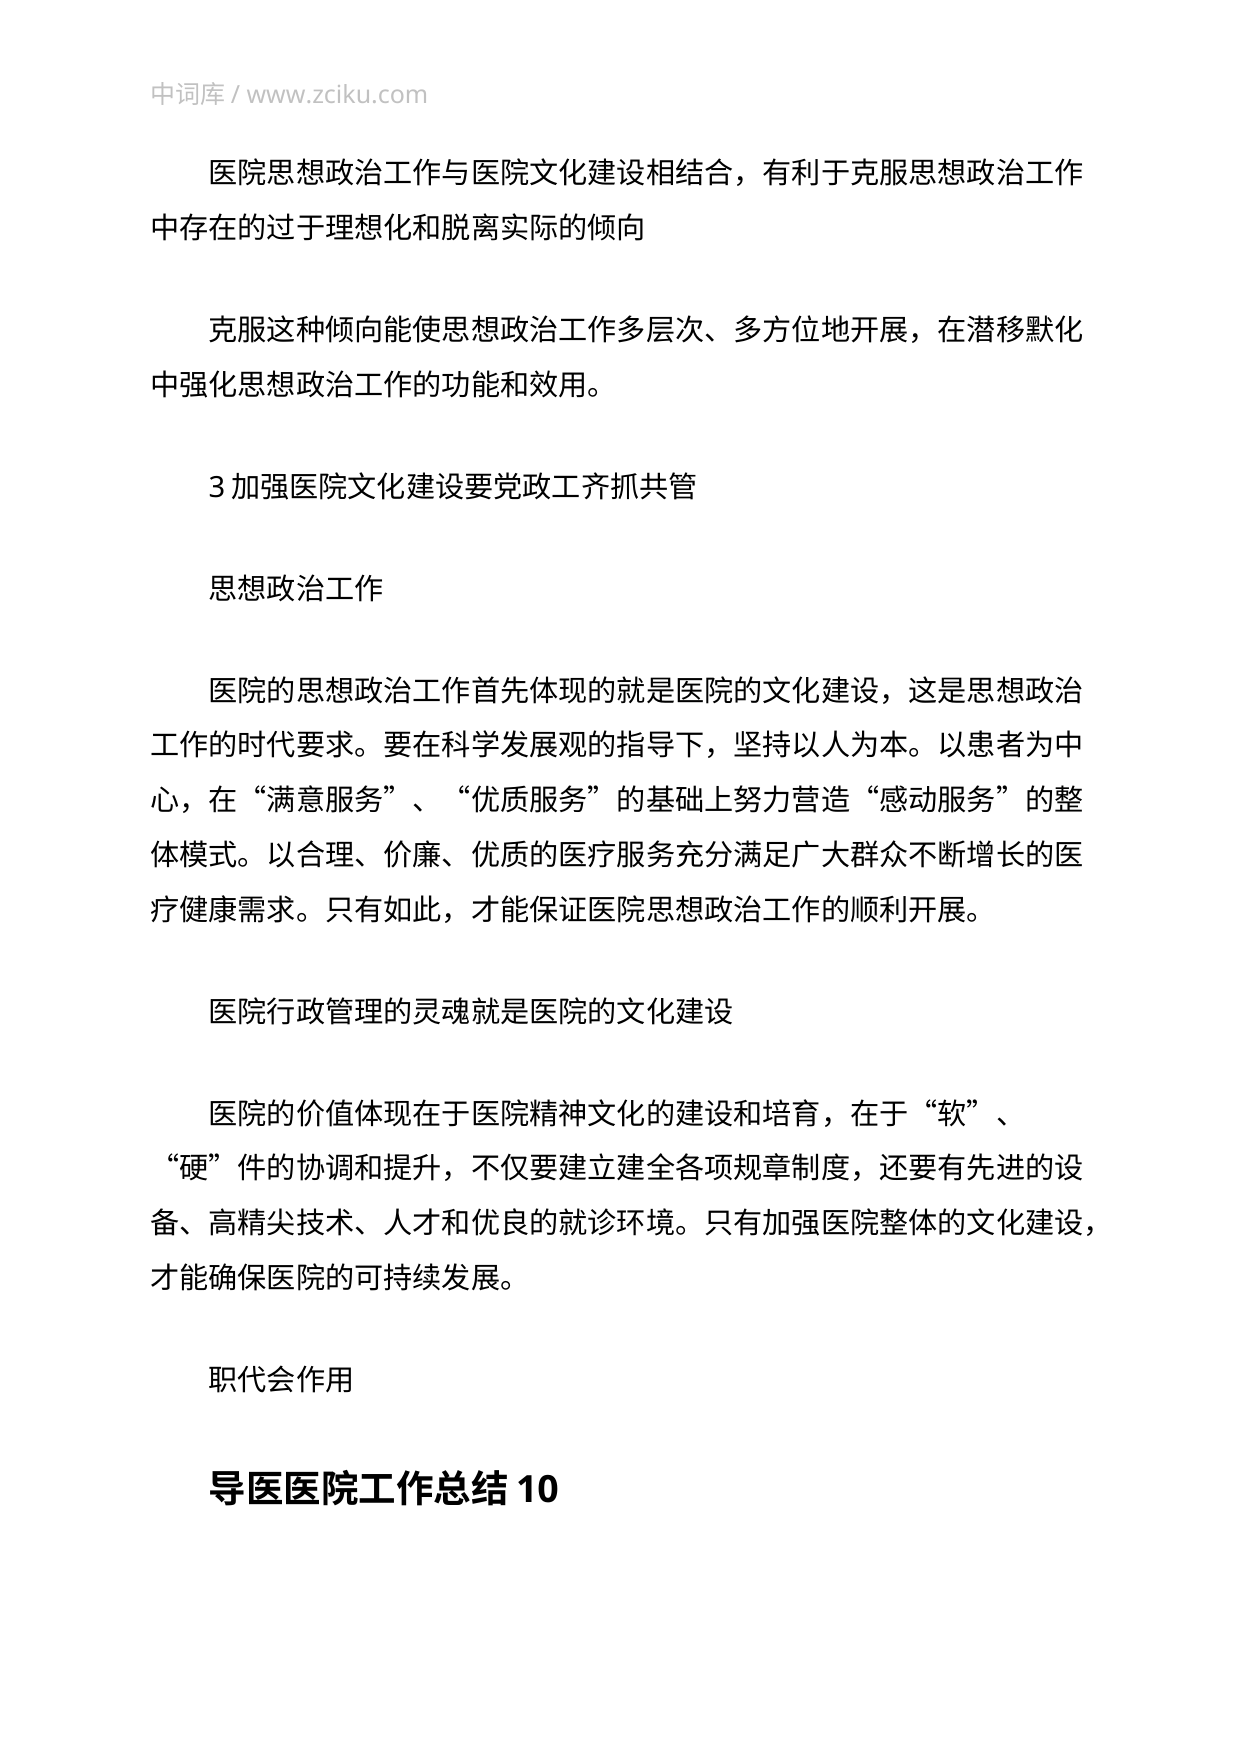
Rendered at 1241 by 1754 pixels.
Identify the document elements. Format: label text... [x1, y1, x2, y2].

text 职代会作用 [150, 1357, 1090, 1399]
text 医院的思想政治工作首先体现的就是医院的文化建设，这是思想政治工作的时代要求。要在科学发展观的指导下，坚持以人为本。以患者为中心，在“满意服务”、“优质服务”的基础上努力营造“感动服务”的整体模式。以合理、价廉、优质的医疗服务充分满足广大群众不断增长的医疗健康需求。只有如此，才能保证医院思想政治工作的顺利开展。 [150, 667, 1090, 929]
text 医院的价值体现在于医院精神文化的建设和培育，在于“软”、“硬”件的协调和提升，不仅要建立建全各项规章制度，还要有先进的设备、高精尖技术、人才和优良的就诊环境。只有加强医院整体的文化建设，才能确保医院的可持续发展。 [150, 1090, 1090, 1297]
text 医院行政管理的灵魂就是医院的文化建设 [150, 988, 1090, 1031]
text 导医医院工作总结10 [150, 1458, 1090, 1513]
text 3加强医院文化建设要党政工齐抓共管 [150, 463, 1090, 506]
text 思想政治工作 [150, 565, 1090, 608]
text 克服这种倾向能使思想政治工作多层次、多方位地开展，在潜移默化中强化思想政治工作的功能和效用。 [150, 307, 1090, 404]
text 医院思想政治工作与医院文化建设相结合，有利于克服思想政治工作中存在的过于理想化和脱离实际的倾向 [150, 150, 1090, 247]
